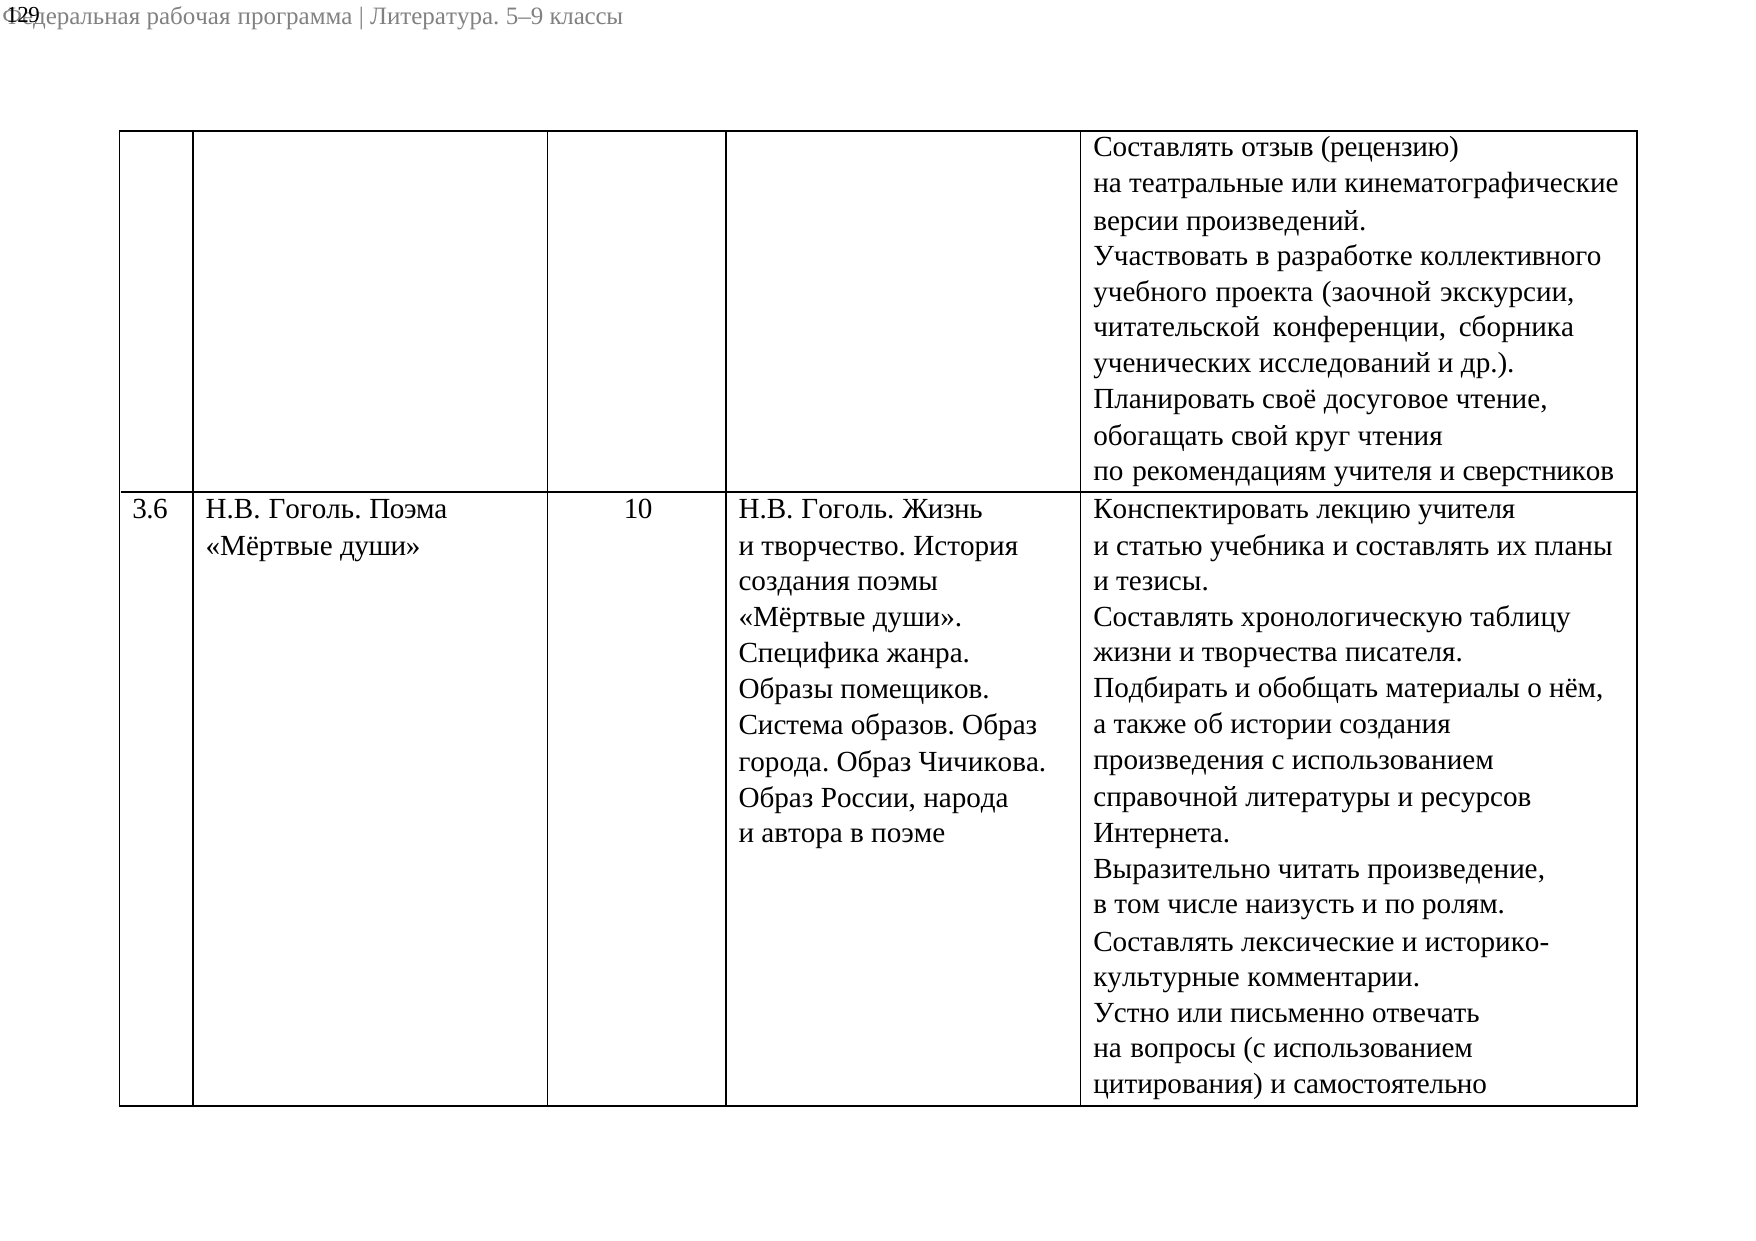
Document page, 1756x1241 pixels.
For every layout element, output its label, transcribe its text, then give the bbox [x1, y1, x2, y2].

table_cell Н.В. Гоголь. Жизнь и творчество. История создания поэмы «Мёртвые души». Специфика жанра. Образы помещиков. Система образов. Образ города. Образ Чичикова. Образ России, народа и автора в поэме [727, 493, 1080, 1105]
table_header [548, 132, 725, 491]
table_cell 10 [548, 493, 725, 1105]
table_header [120, 132, 192, 491]
table_cell 3.6 [120, 492, 192, 1105]
table_cell Конспектировать лекцию учителя и статью учебника и составлять их планы и тезисы. Составлять хронологическую таблицу жизни и творчества писателя. Подбирать и обобщать материалы о нём, а также об истории создания произведения с использованием справочной литературы и ресурсов Интернета. Выразительно читать произведение, в том числе наизусть и по ролям. Составлять лексические и историко- культурные комментарии. Устно или письменно отвечать на вопросы (с использованием цитирования) и самостоятельно [1081, 493, 1636, 1105]
table_cell Н.В. Гоголь. Поэма «Мёртвые души» [194, 493, 547, 1105]
table_header [727, 132, 1080, 491]
table_header Составлять отзыв (рецензию) на театральные или кинематографические версии произведений. Участвовать в разработке коллективного учебного проекта (заочной экскурсии, читательской конференции, сборника ученических исследований и др.). Планировать своё досуговое чтение, обогащать свой круг чтения по рекомендациям учителя и сверстников [1081, 132, 1636, 491]
table_header [194, 132, 547, 491]
